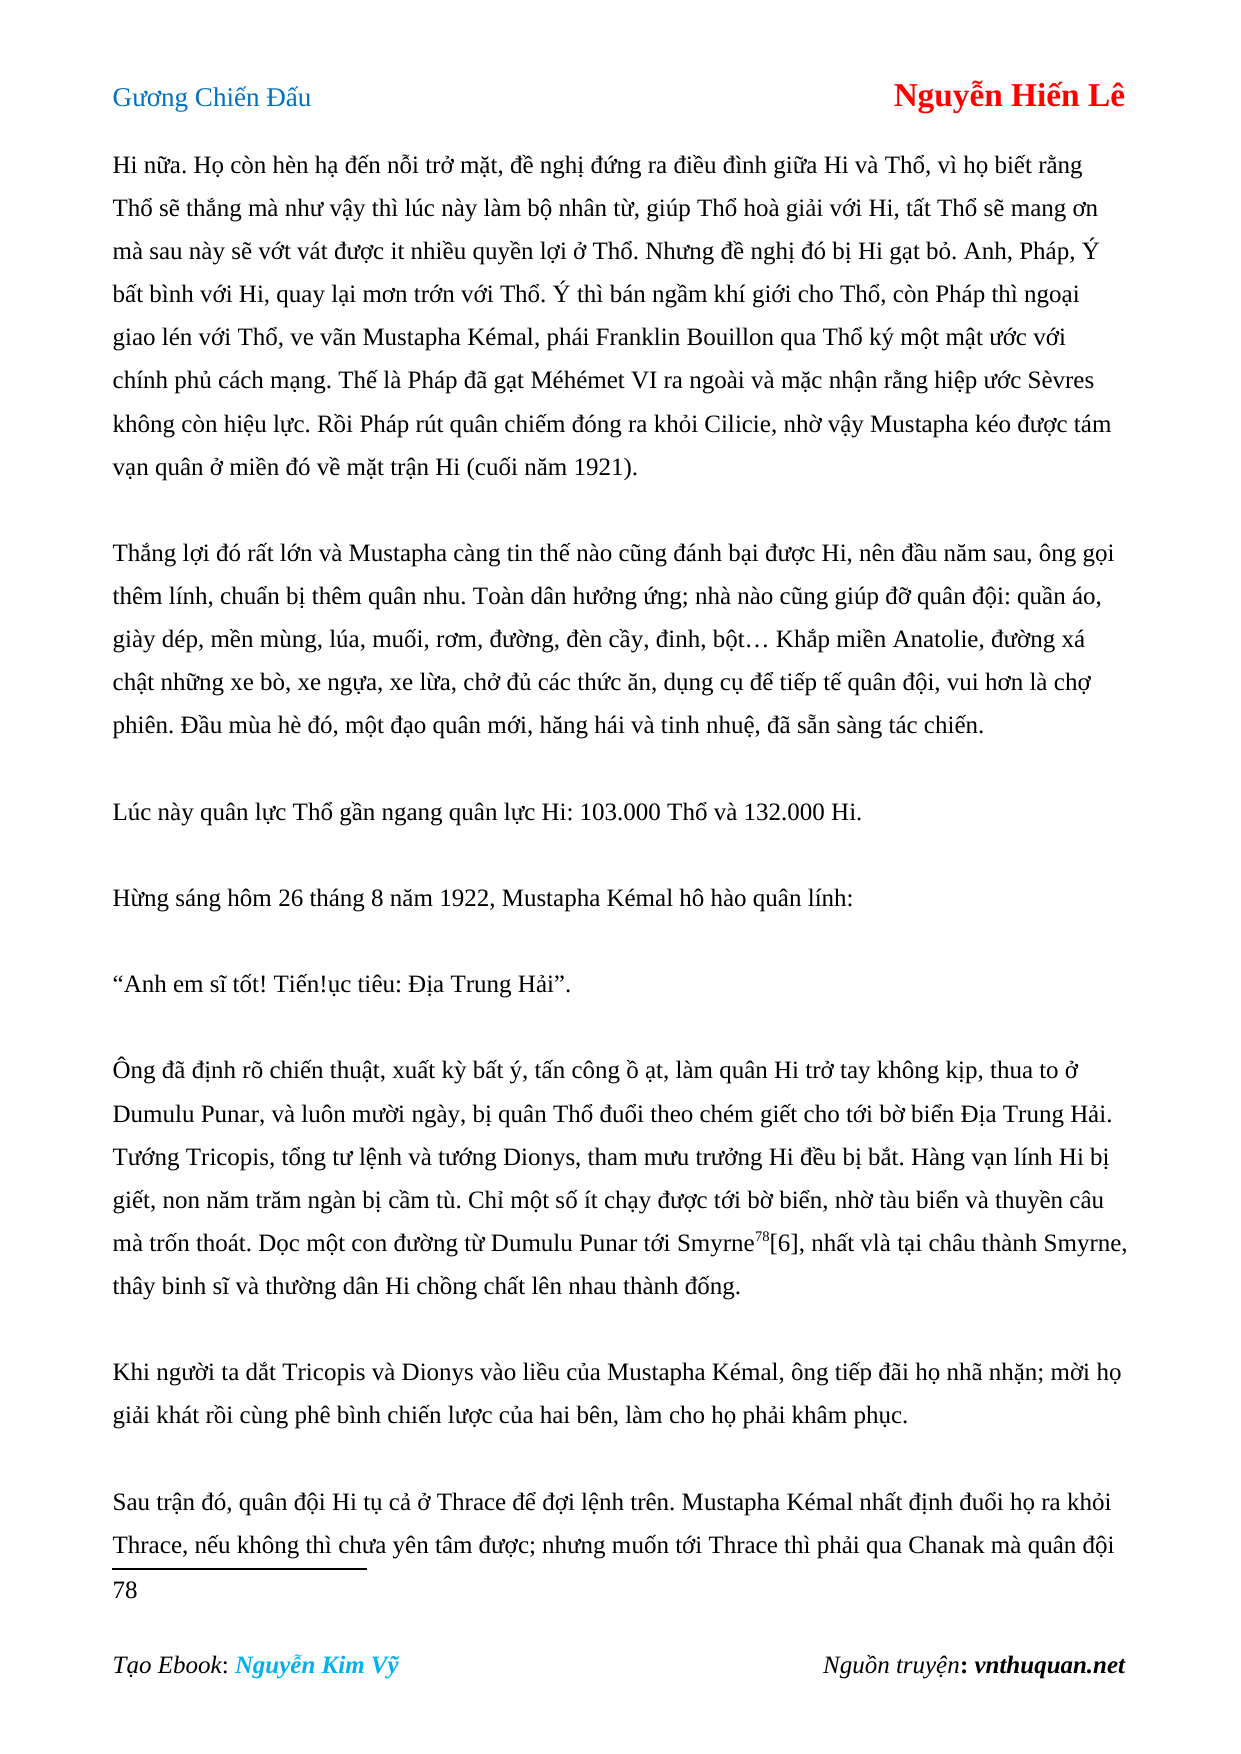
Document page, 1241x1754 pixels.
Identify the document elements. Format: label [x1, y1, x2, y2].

text [112, 150, 1128, 1559]
